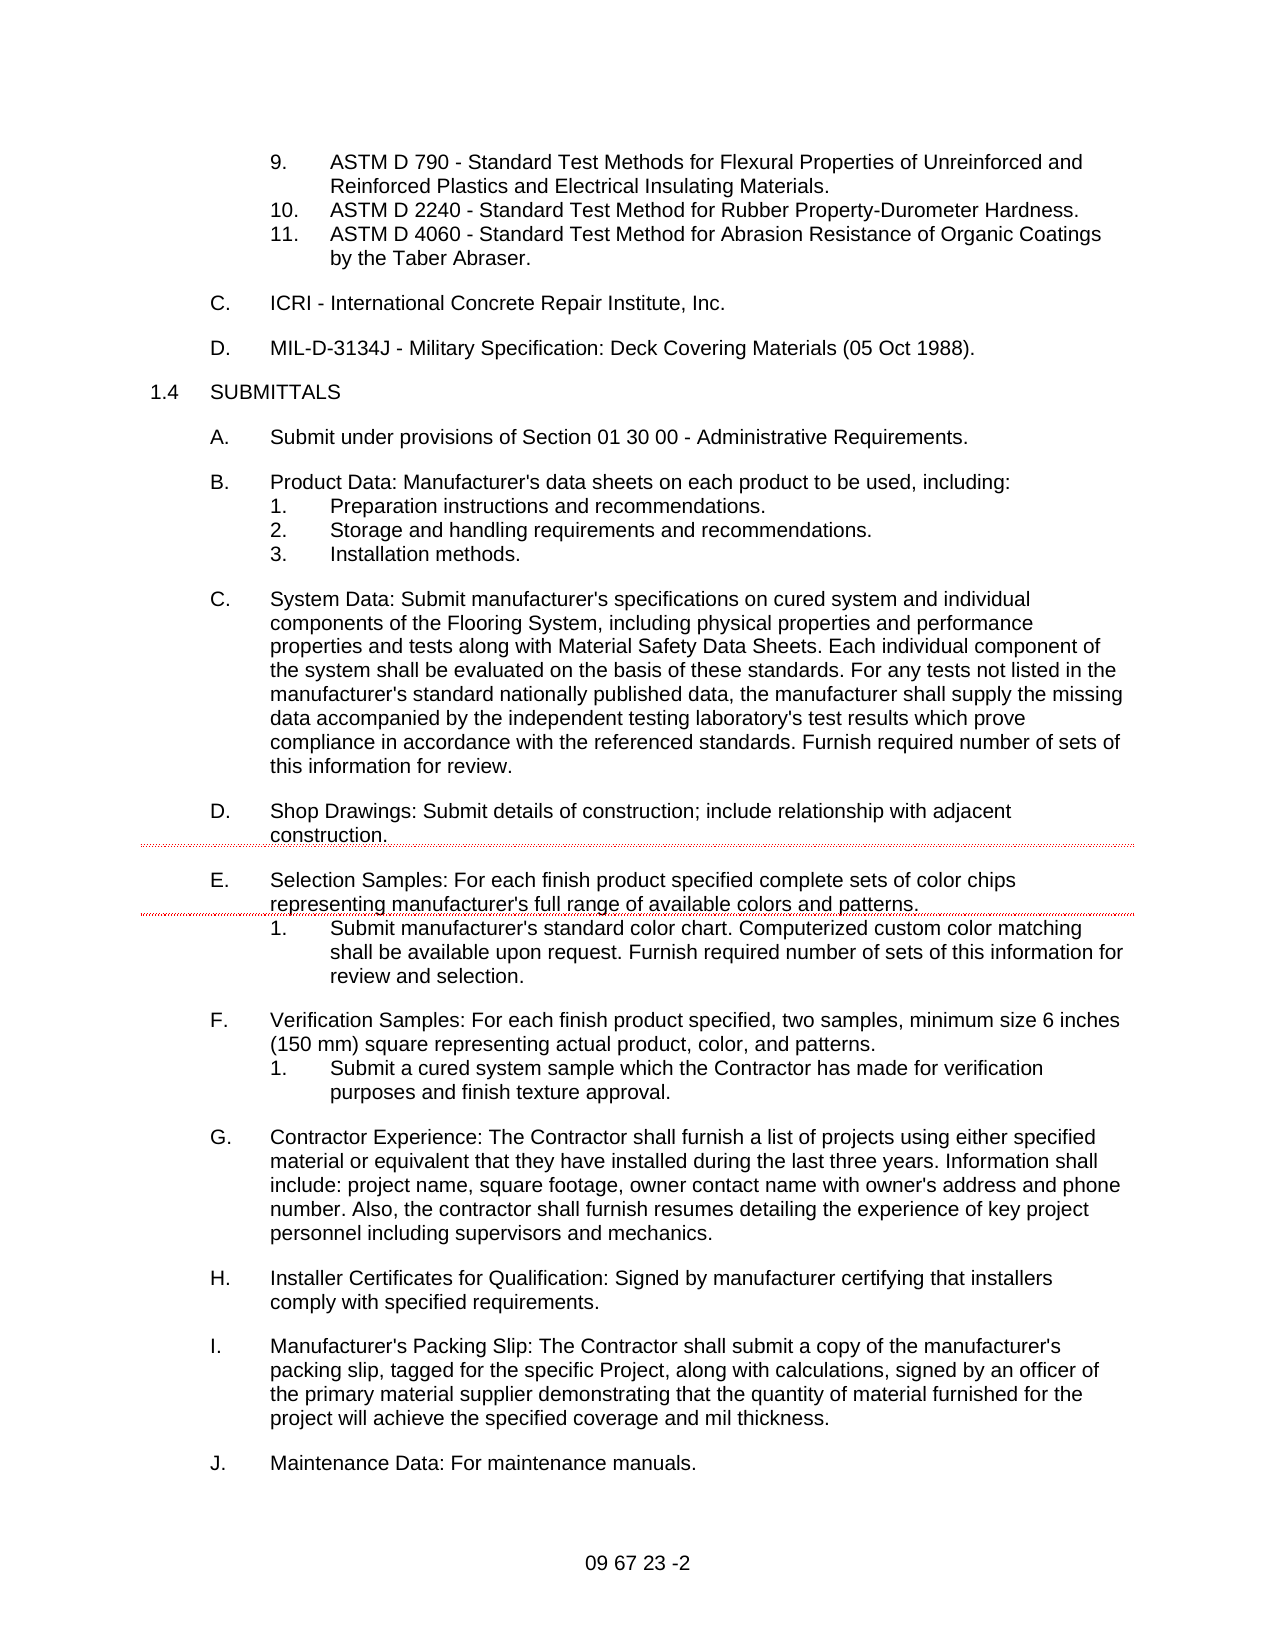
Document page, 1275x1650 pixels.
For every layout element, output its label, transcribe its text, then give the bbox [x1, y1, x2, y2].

list ICRI - International Concrete Repair Institute, Inc. [210, 291, 1125, 314]
list Product Data: Manufacturer's data sheets on each product to be used, including: [210, 470, 1125, 494]
list Submit under provisions of Section 01 30 00 - Administrative Requirements. [210, 425, 1125, 449]
list SUBMITTALS [150, 380, 1125, 404]
list Maintenance Data: For maintenance manuals. [210, 1451, 1125, 1475]
list Verification Samples: For each finish product specified, two samples, minimum size 6 inches (150 mm) square representing actual product, color, and patterns. [210, 1008, 1125, 1056]
list System Data: Submit manufacturer's specifications on cured system and individual components of the Flooring System, including physical properties and performance properties and tests along with Material Safety Data Sheets. Each individual component of the system shall be evaluated on the basis of these standards. For any tests not listed in the manufacturer's standard nationally published data, the manufacturer shall supply the missing data accompanied by the independent testing laboratory's test results which prove compliance in accordance with the referenced standards. Furnish required number of sets of this information for review. [210, 586, 1125, 778]
list Selection Samples: For each finish product specified complete sets of color chips representing manufacturer's full range of available colors and patterns. [210, 868, 1125, 916]
list ASTM D 790 - Standard Test Methods for Flexural Properties of Unreinforced and Reinforced Plastics and Electrical Insulating Materials. [270, 150, 1125, 198]
list MIL-D-3134J - Military Specification: Deck Covering Materials (05 Oct 1988). [210, 335, 1125, 359]
list Preparation instructions and recommendations. [270, 494, 1125, 518]
list Submit a cured system sample which the Contractor has made for verification purposes and finish texture approval. [270, 1056, 1125, 1104]
list Storage and handling requirements and recommendations. [270, 518, 1125, 542]
list Submit manufacturer's standard color chart. Computerized custom color matching shall be available upon request. Furnish required number of sets of this information for review and selection. [270, 916, 1125, 987]
list Installation methods. [270, 542, 1125, 566]
list Installer Certificates for Qualification: Signed by manufacturer certifying that installers comply with specified requirements. [210, 1266, 1125, 1313]
list ASTM D 4060 - Standard Test Method for Abrasion Resistance of Organic Coatings by the Taber Abraser. [270, 222, 1125, 270]
list Contractor Experience: The Contractor shall furnish a list of projects using either specified material or equivalent that they have installed during the last three years. Information shall include: project name, square footage, owner contact name with owner's address and phone number. Also, the contractor shall furnish resumes detailing the experience of key project personnel including supervisors and mechanics. [210, 1125, 1125, 1245]
list Shop Drawings: Submit details of construction; include relationship with adjacent construction. [210, 799, 1125, 847]
list Manufacturer's Packing Slip: The Contractor shall submit a copy of the manufacturer's packing slip, tagged for the specific Project, along with calculations, signed by an officer of the primary material supplier demonstrating that the quantity of material furnished for the project will achieve the specified coverage and mil thickness. [210, 1334, 1125, 1430]
list ASTM D 2240 - Standard Test Method for Rubber Property-Durometer Hardness. [270, 198, 1125, 222]
